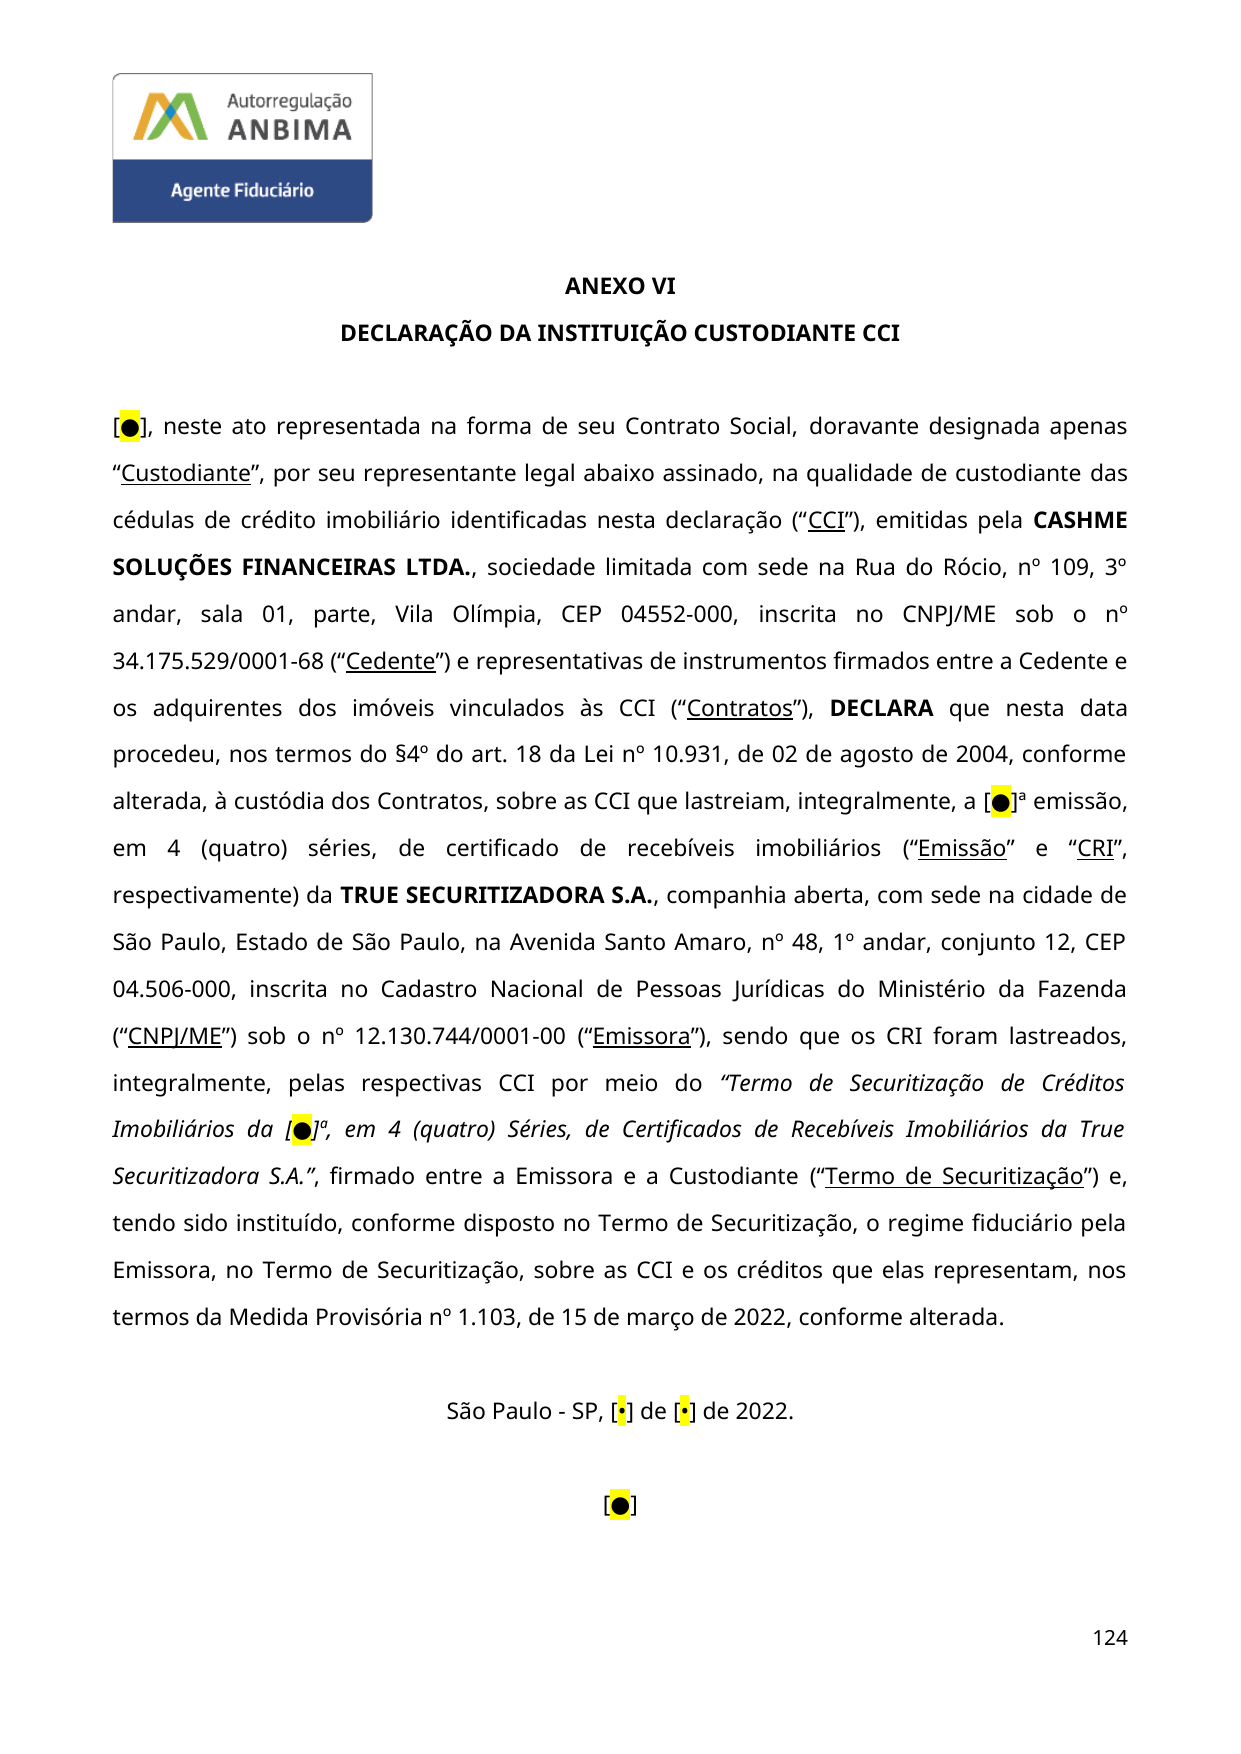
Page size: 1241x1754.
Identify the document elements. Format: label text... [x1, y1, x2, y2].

text São Paulo - SP, [•] de [•] de 2022. [112, 1395, 618, 1426]
text [●], neste ato representada na forma de seu Contrato Social, doravante designada apenas “Custodiante”, por seu representante legal abaixo assinado, na qualidade de custodiante das cédulas de crédito imobiliário identificadas nesta declaração (“CCI”), emitidas pela CASHME SOLUÇÕES FINANCEIRAS LTDA., sociedade limitada com sede na Rua do Rócio, nº 109, 3º andar, sala 01, parte, Vila Olímpia, CEP 04552-000, inscrita no CNPJ/ME sob o nº 34.175.529/0001-68 (“Cedente”) e representativas de instrumentos firmados entre a Cedente e os adquirentes dos imóveis vinculados às CCI (“Contratos”), DECLARA que nesta data procedeu, nos termos do §4º do art. 18 da Lei nº 10.931, de 02 de agosto de 2004, conforme alterada, à custódia dos Contratos, sobre as CCI que lastreiam, integralmente, a [●]ª emissão, em 4 (quatro) séries, de certificado de recebíveis imobiliários (“Emissão” e “CRI”, respectivamente) da TRUE SECURITIZADORA S.A., companhia aberta, com sede na cidade de São Paulo, Estado de São Paulo, na Avenida Santo Amaro, nº 48, 1º andar, conjunto 12, CEP 04.506-000, inscrita no Cadastro Nacional de Pessoas Jurídicas do Ministério da Fazenda (“CNPJ/ME”) sob o nº 12.130.744/0001-00 (“Emissora”), sendo que os CRI foram lastreados, integralmente, pelas respectivas CCI por meio do “Termo de Securitização de Créditos Imobiliários da [●]ª, em 4 (quatro) Séries, de Certificados de Recebíveis Imobiliários da True Securitizadora S.A.”, firmado entre a Emissora e a Custodiante (“Termo de Securitização”) e, tendo sido instituído, conforme disposto no Termo de Securitização, o regime fiduciário pela Emissora, no Termo de Securitização, sobre as CCI e os créditos que elas representam, nos termos da Medida Provisória nº 1.103, de 15 de março de 2022, conforme alterada. [112, 410, 1128, 1332]
text [●] [112, 1488, 1128, 1520]
text ANEXO VI [112, 270, 1128, 301]
picture [112, 73, 373, 223]
text São Paulo - SP, [•] de [•] de 2022. [689, 1395, 1128, 1426]
text DECLARAÇÃO DA INSTITUIÇÃO CUSTODIANTE CCI [112, 317, 1128, 348]
